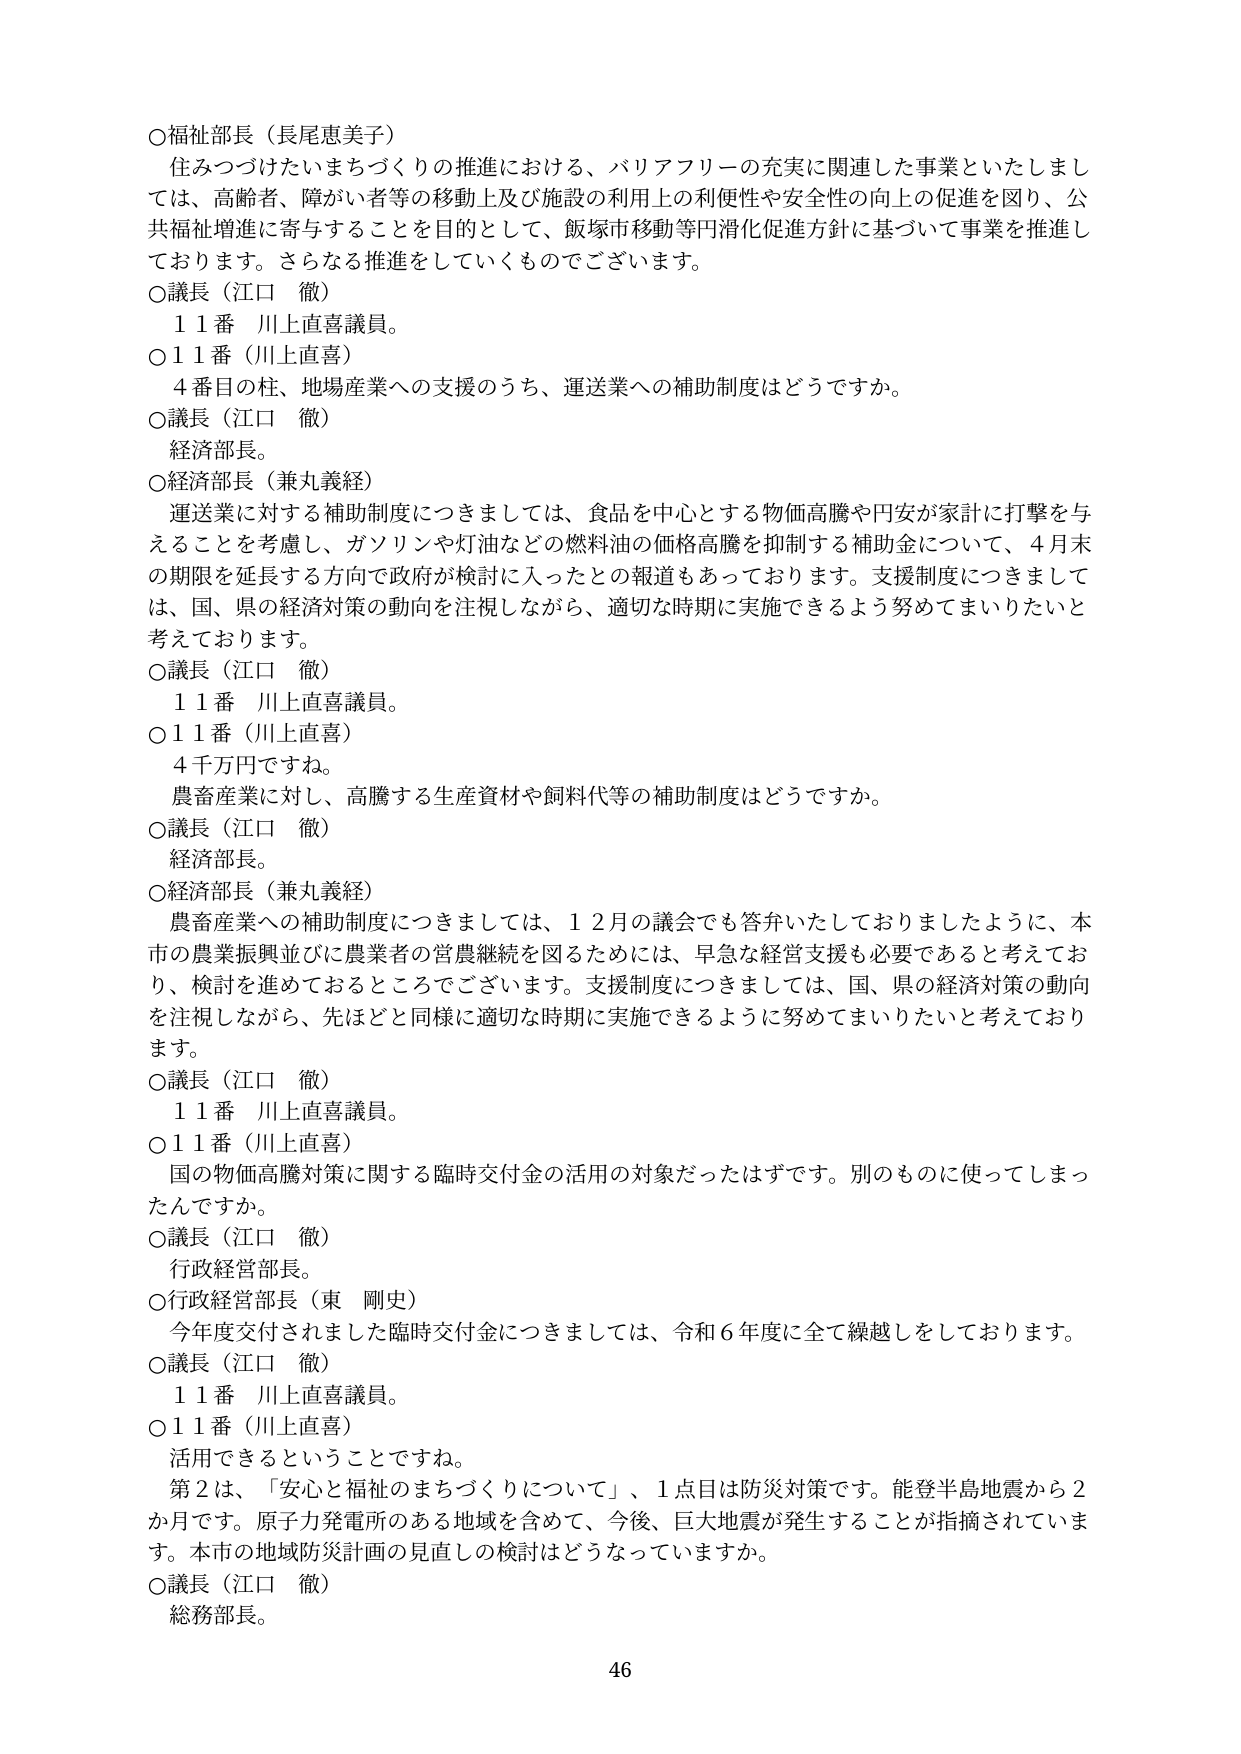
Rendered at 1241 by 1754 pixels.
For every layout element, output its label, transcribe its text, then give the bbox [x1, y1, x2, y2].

text ○議長（江口 徹） [148, 276, 1092, 307]
text ○行政経営部長（東 剛史） [148, 1283, 1092, 1315]
text 住みつづけたいまちづくりの推進における、バリアフリーの充実に関連した事業といたしましては、高齢者、障がい者等の移動上及び施設の利用上の利便性や安全性の向上の促進を図り、公共福祉増進に寄与することを目的として、飯塚市移動等円滑化促進方針に基づいて事業を推進しております。さらなる推進をしていくものでございます。 [148, 150, 1092, 276]
text ○議長（江口 徹） [148, 811, 1092, 842]
text ○議長（江口 徹） [148, 402, 1092, 433]
text 農畜産業に対し、高騰する生産資材や飼料代等の補助制度はどうですか。 [148, 779, 1092, 811]
text ４番目の柱、地場産業への支援のうち、運送業への補助制度はどうですか。 [148, 370, 1092, 402]
text １１番 川上直喜議員。 [148, 1378, 1092, 1409]
text 行政経営部長。 [148, 1252, 1092, 1283]
text 今年度交付されました臨時交付金につきましては、令和６年度に全て繰越しをしております。 [148, 1315, 1092, 1346]
text 国の物価高騰対策に関する臨時交付金の活用の対象だったはずです。別のものに使ってしまったんですか。 [148, 1157, 1092, 1220]
text ○１１番（川上直喜） [148, 716, 1092, 748]
text １１番 川上直喜議員。 [148, 307, 1092, 338]
text ○議長（江口 徹） [148, 1220, 1092, 1252]
text 活用できるということですね。 [148, 1441, 1092, 1472]
text 第２は、「安心と福祉のまちづくりについて」、１点目は防災対策です。能登半島地震から２か月です。原子力発電所のある地域を含めて、今後、巨大地震が発生することが指摘されています。本市の地域防災計画の見直しの検討はどうなっていますか。 [148, 1472, 1092, 1567]
text ○経済部長（兼丸義経） [148, 464, 1092, 496]
text ○議長（江口 徹） [148, 1346, 1092, 1378]
text １１番 川上直喜議員。 [148, 1094, 1092, 1126]
text 経済部長。 [148, 842, 1092, 874]
text 総務部長。 [148, 1598, 1092, 1630]
text ○１１番（川上直喜） [148, 338, 1092, 370]
text ○福祉部長（長尾恵美子） [148, 118, 1092, 150]
text ○議長（江口 徹） [148, 1063, 1092, 1094]
text ○１１番（川上直喜） [148, 1409, 1092, 1441]
text 経済部長。 [148, 433, 1092, 464]
text １１番 川上直喜議員。 [148, 685, 1092, 716]
text ４千万円ですね。 [148, 748, 1092, 779]
text ○議長（江口 徹） [148, 1567, 1092, 1598]
text ○１１番（川上直喜） [148, 1126, 1092, 1157]
text ○議長（江口 徹） [148, 653, 1092, 685]
text 農畜産業への補助制度につきましては、１２月の議会でも答弁いたしておりましたように、本市の農業振興並びに農業者の営農継続を図るためには、早急な経営支援も必要であると考えており、検討を進めておるところでございます。支援制度につきましては、国、県の経済対策の動向を注視しながら、先ほどと同様に適切な時期に実施できるように努めてまいりたいと考えております。 [148, 906, 1092, 1063]
text ○経済部長（兼丸義経） [148, 874, 1092, 906]
text 運送業に対する補助制度につきましては、食品を中心とする物価高騰や円安が家計に打撃を与えることを考慮し、ガソリンや灯油などの燃料油の価格高騰を抑制する補助金について、４月末の期限を延長する方向で政府が検討に入ったとの報道もあっております。支援制度につきましては、国、県の経済対策の動向を注視しながら、適切な時期に実施できるよう努めてまいりたいと考えております。 [148, 496, 1092, 653]
